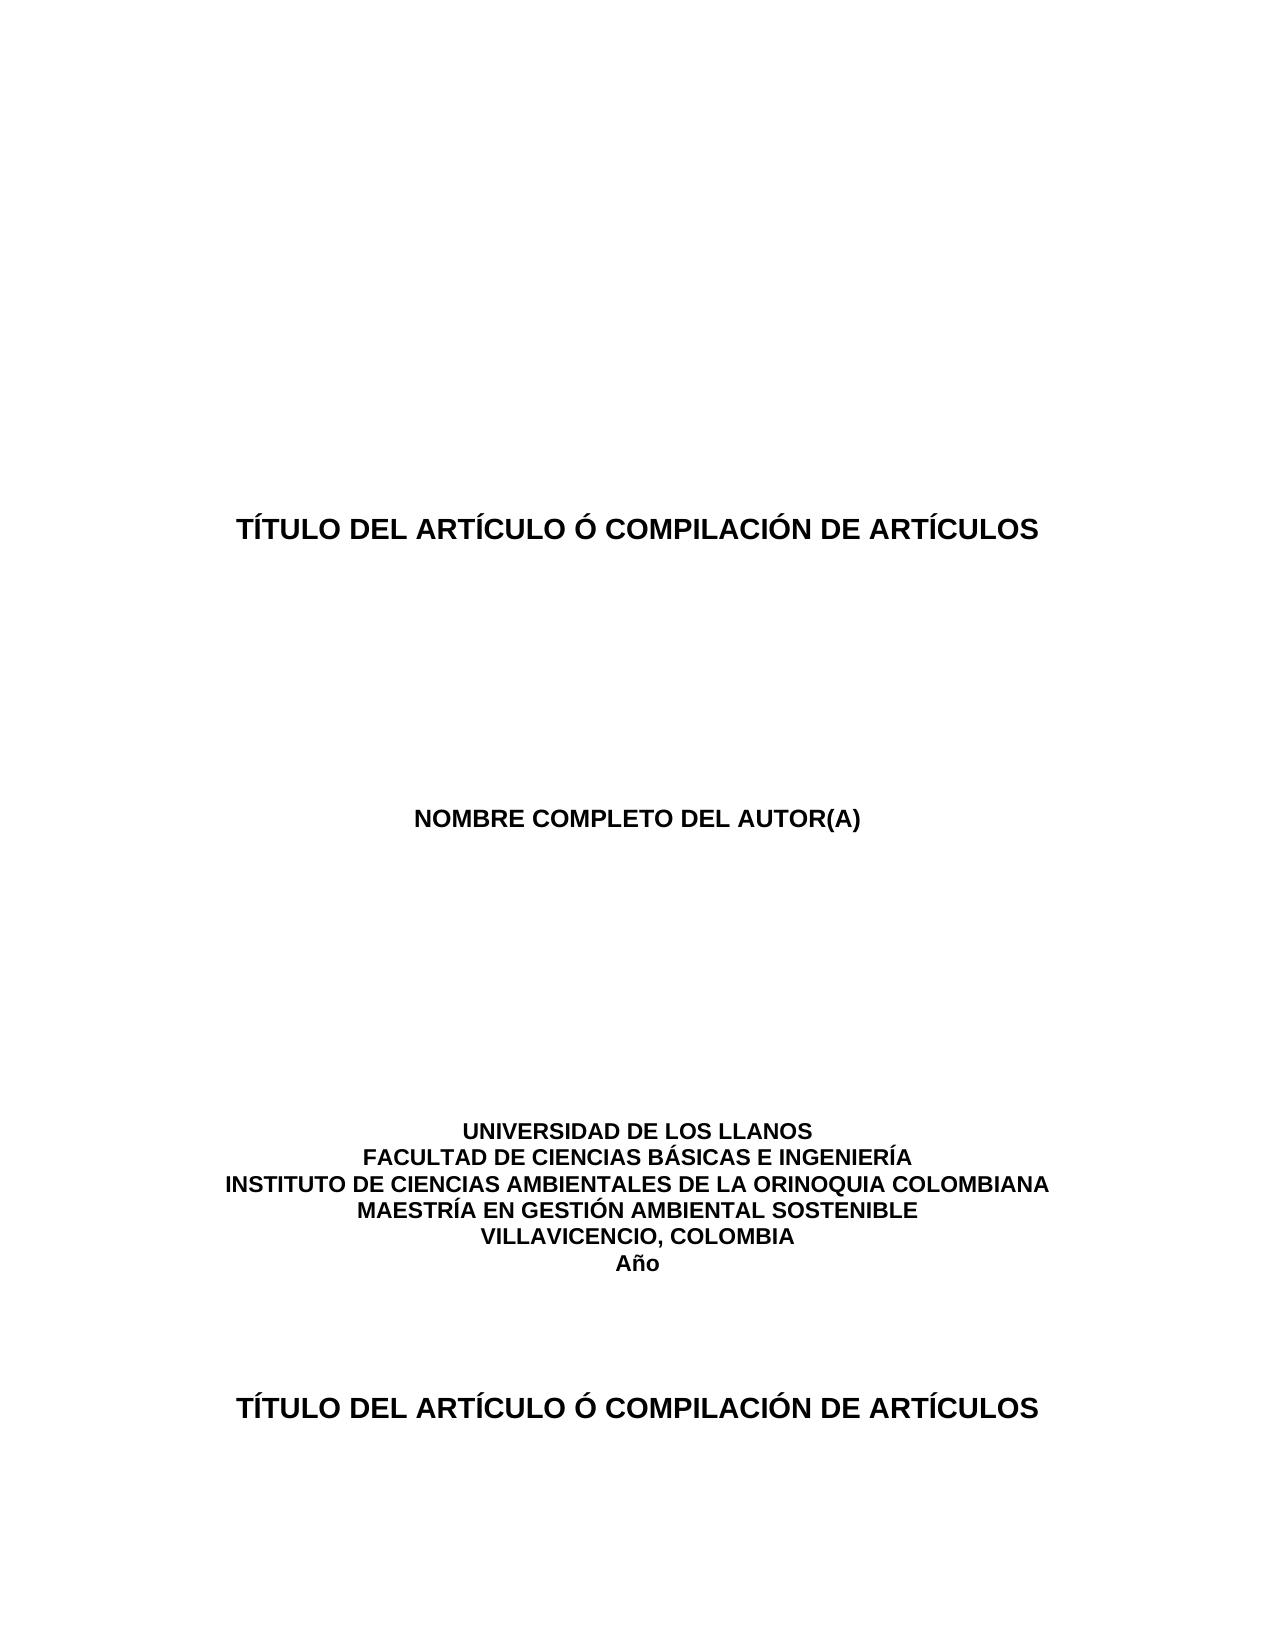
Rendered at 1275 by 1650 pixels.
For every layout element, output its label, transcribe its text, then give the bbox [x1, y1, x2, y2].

text MAESTRÍA EN GESTIÓN AMBIENTAL SOSTENIBLE [177, 1197, 1098, 1223]
text Año [177, 1250, 1098, 1276]
text NOMBRE COMPLETO DEL AUTOR(A) [177, 804, 1098, 833]
text INSTITUTO DE CIENCIAS AMBIENTALES DE LA ORINOQUIA COLOMBIANA [177, 1171, 1098, 1197]
text UNIVERSIDAD DE LOS LLANOS [177, 1118, 1098, 1144]
text TÍTULO DEL ARTÍCULO Ó COMPILACIÓN DE ARTÍCULOS [177, 1391, 1098, 1424]
text FACULTAD DE CIENCIAS BÁSICAS E INGENIERÍA [177, 1144, 1098, 1171]
text TÍTULO DEL ARTÍCULO Ó COMPILACIÓN DE ARTÍCULOS [177, 512, 1098, 545]
text VILLAVICENCIO, COLOMBIA [177, 1223, 1098, 1250]
